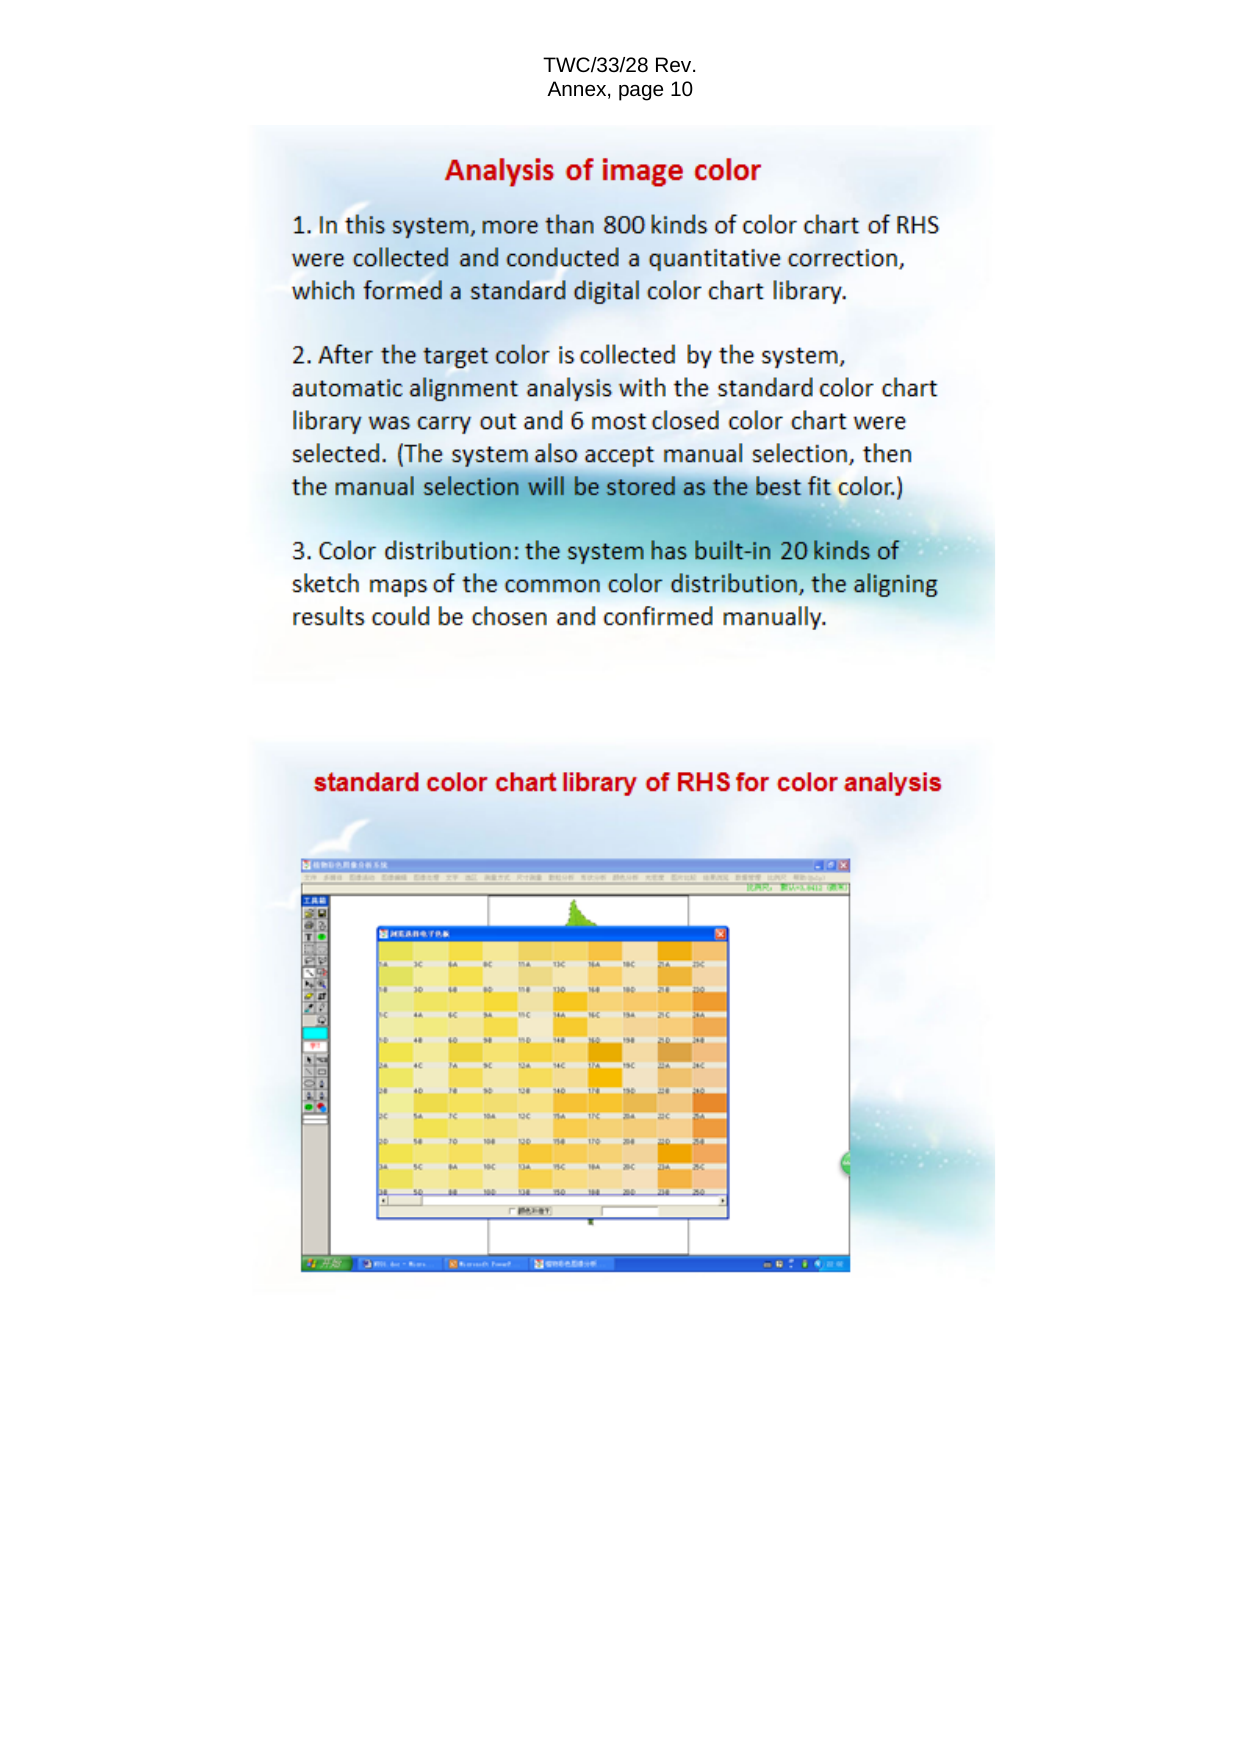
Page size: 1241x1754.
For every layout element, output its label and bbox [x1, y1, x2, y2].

picture [245, 735, 996, 1299]
picture [245, 125, 996, 688]
